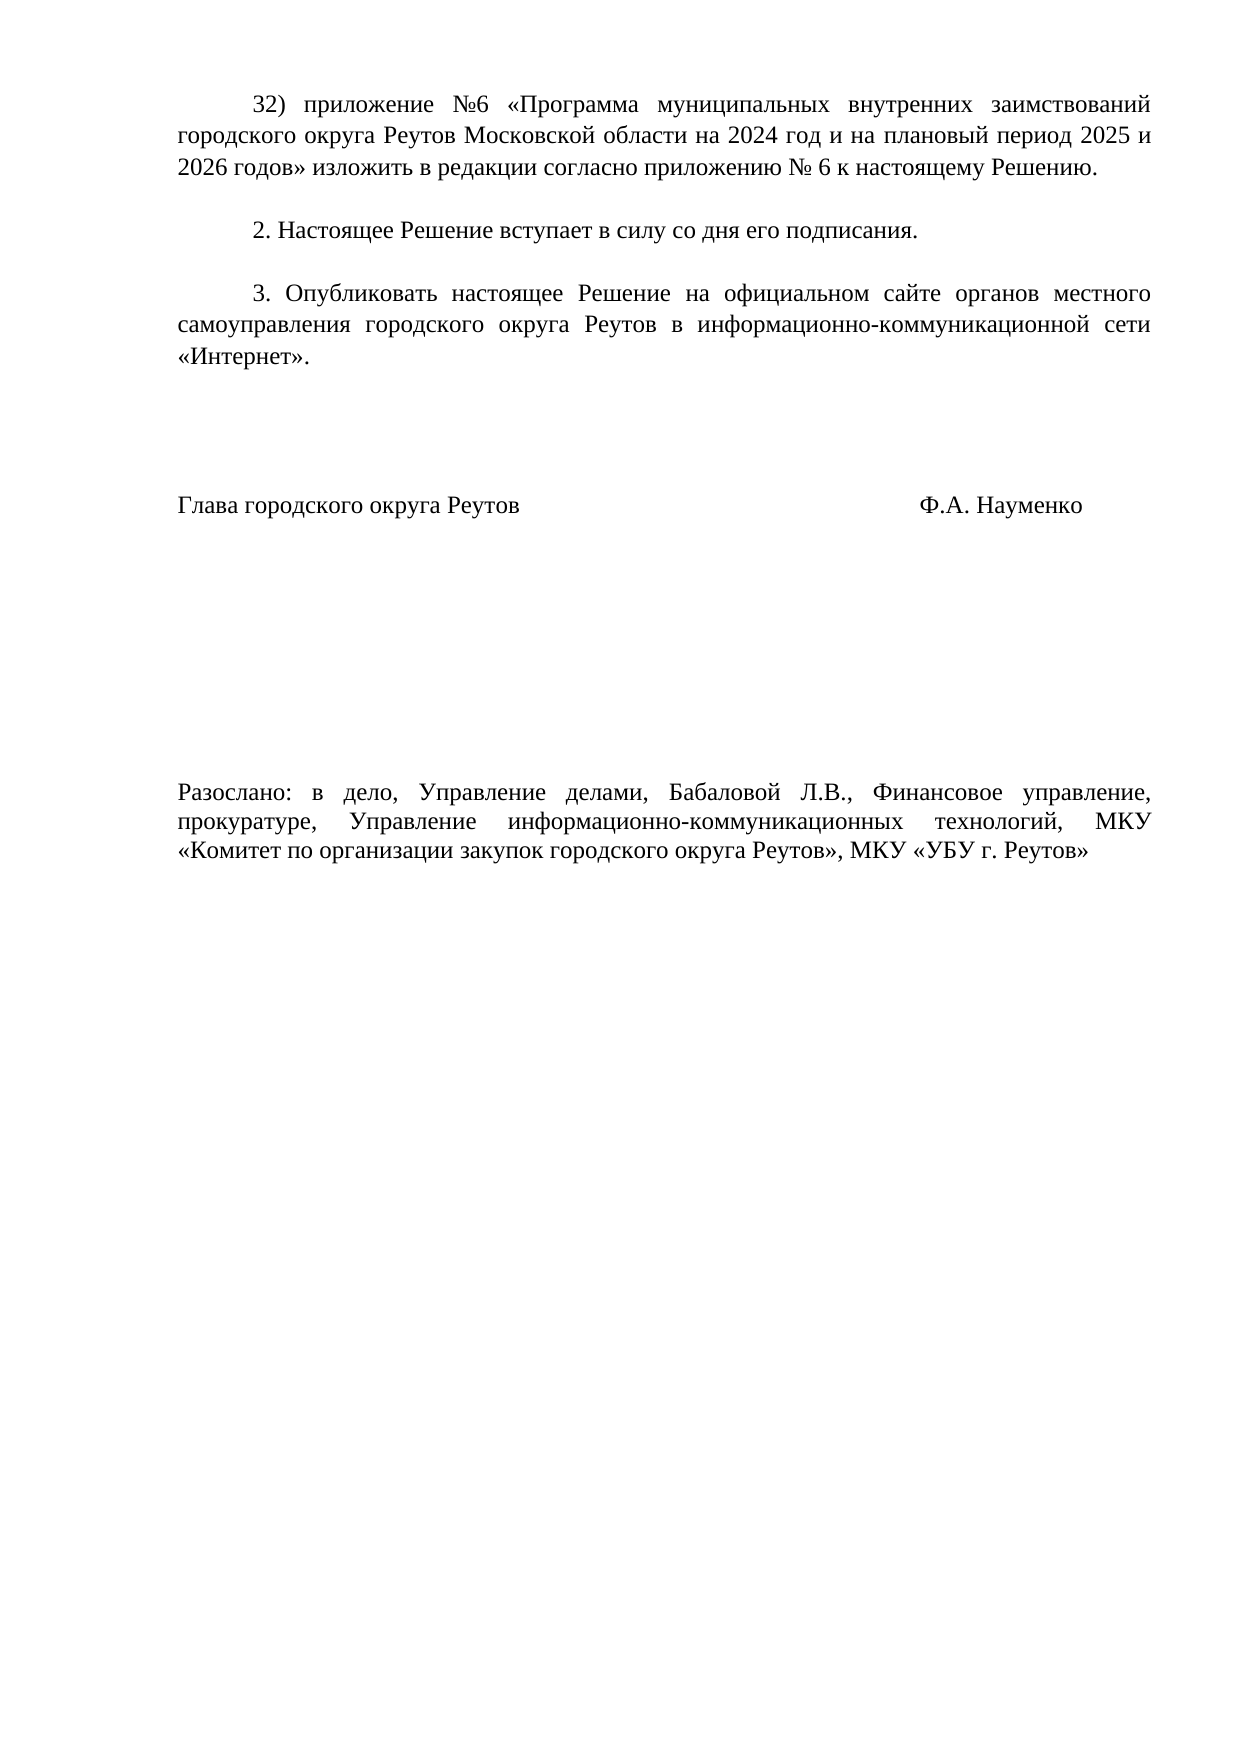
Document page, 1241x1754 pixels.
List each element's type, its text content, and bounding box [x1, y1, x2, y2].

text 2. Настоящее Решение вступает в силу со дня его подписания. [177, 215, 1152, 244]
text Разослано: в дело, Управление делами, Бабаловой Л.В., Финансовое управление, прокуратуре, Управление информационно-коммуникационных технологий, МКУ «Комитет по организации закупок городского округа Реутов», МКУ «УБУ г. Реутов» [177, 777, 1152, 863]
text 32) приложение №6 «Программа муниципальных внутренних заимствований городского округа Реутов Московской области на 2024 год и на плановый период 2025 и 2026 годов» изложить в редакции согласно приложению № 6 к настоящему Решению. [177, 89, 1152, 181]
text Глава городского округа Реутов Ф.А. Науменко [177, 491, 1152, 519]
text 3. Опубликовать настоящее Решение на официальном сайте органов местного самоуправления городского округа Реутов в информационно-коммуникационной сети «Интернет». [177, 278, 1152, 370]
